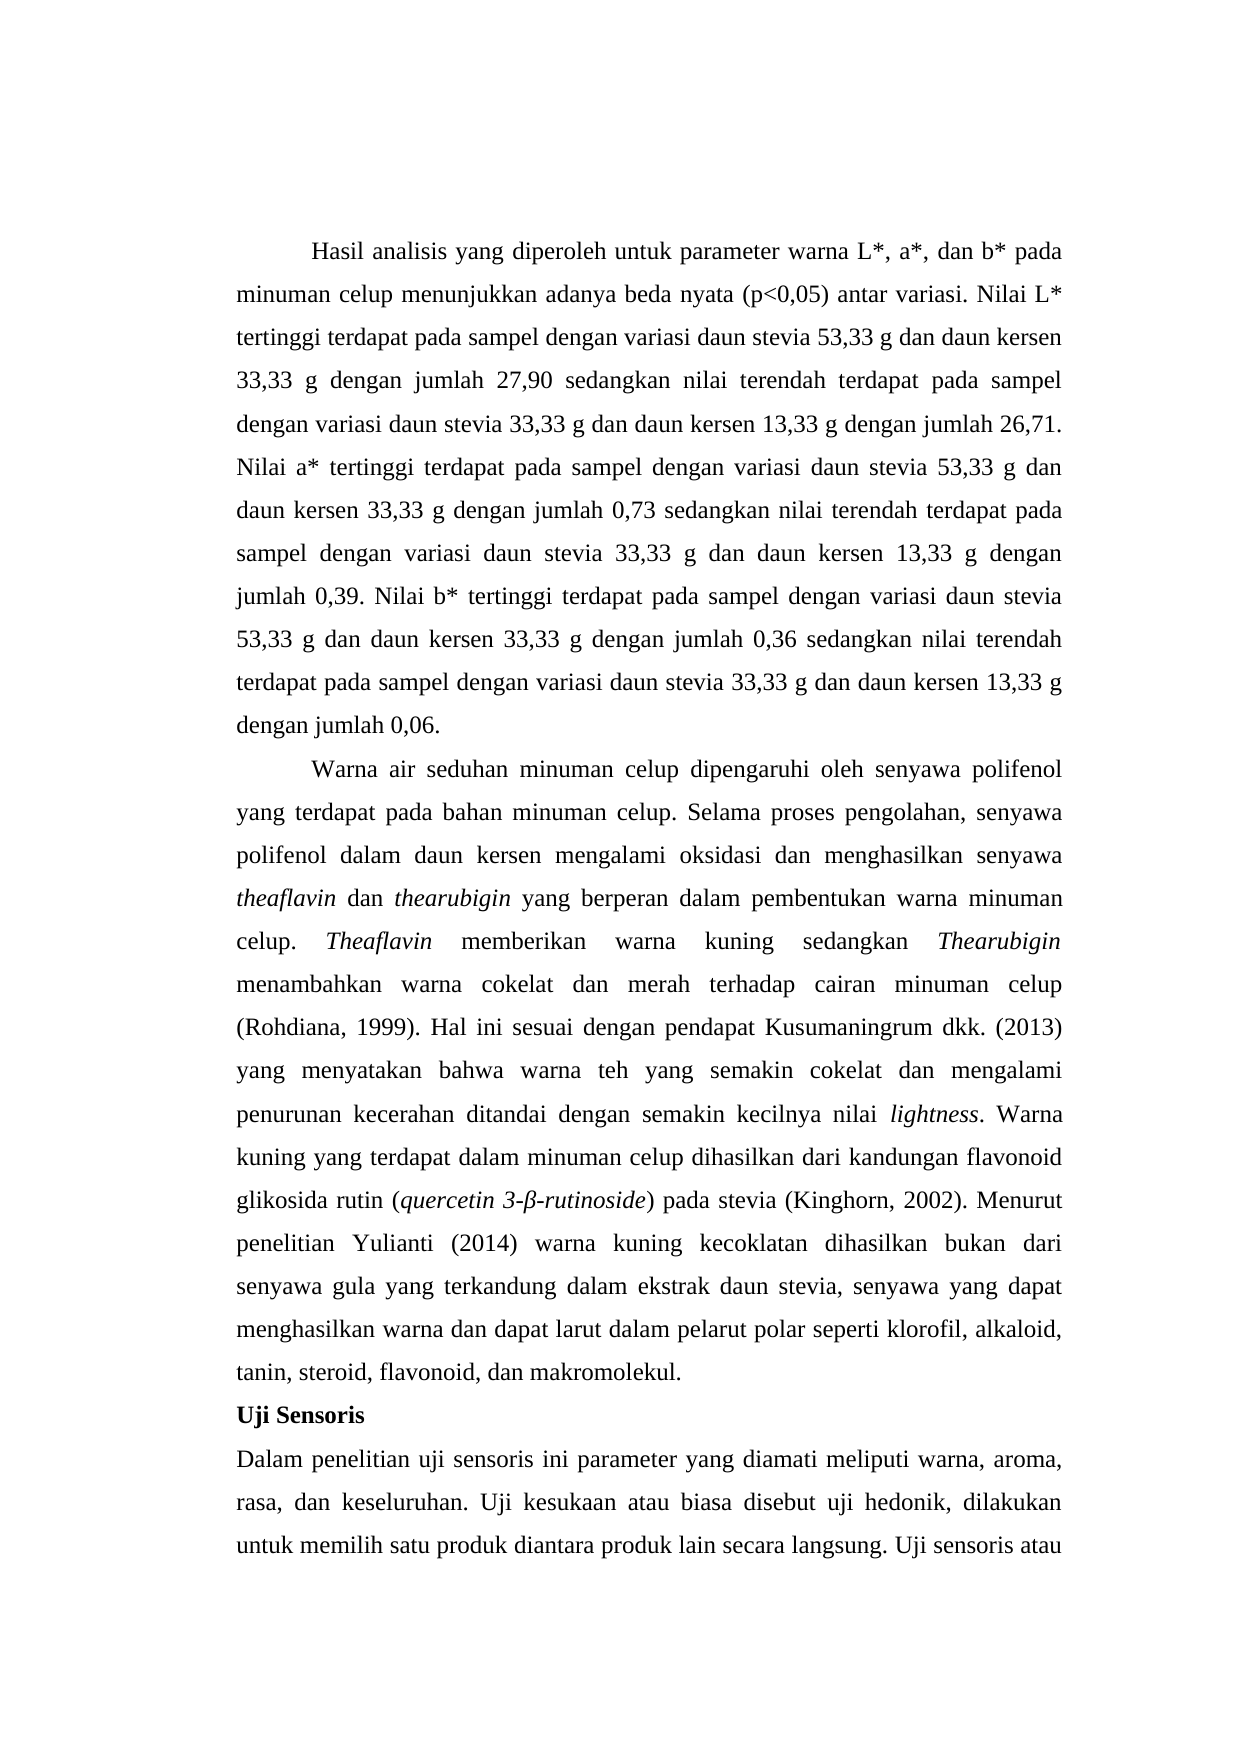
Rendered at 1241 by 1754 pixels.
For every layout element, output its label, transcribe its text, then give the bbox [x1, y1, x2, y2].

text Uji Sensoris [236, 1401, 1063, 1429]
text Hasil analisis yang diperoleh untuk parameter warna L*, a*, dan b* pada minuman celup menunjukkan adanya beda nyata (p<0,05) antar variasi. Nilai L* tertinggi terdapat pada sampel dengan variasi daun stevia 53,33 g dan daun kersen 33,33 g dengan jumlah 27,90 sedangkan nilai terendah terdapat pada sampel dengan variasi daun stevia 33,33 g dan daun kersen 13,33 g dengan jumlah 26,71. Nilai a* tertinggi terdapat pada sampel dengan variasi daun stevia 53,33 g dan daun kersen 33,33 g dengan jumlah 0,73 sedangkan nilai terendah terdapat pada sampel dengan variasi daun stevia 33,33 g dan daun kersen 13,33 g dengan jumlah 0,39. Nilai b* tertinggi terdapat pada sampel dengan variasi daun stevia 53,33 g dan daun kersen 33,33 g dengan jumlah 0,36 sedangkan nilai terendah terdapat pada sampel dengan variasi daun stevia 33,33 g dan daun kersen 13,33 g dengan jumlah 0,06. [236, 236, 1063, 739]
text Warna air seduhan minuman celup dipengaruhi oleh senyawa polifenol yang terdapat pada bahan minuman celup. Selama proses pengolahan, senyawa polifenol dalam daun kersen mengalami oksidasi dan menghasilkan senyawa theaflavin dan thearubigin yang berperan dalam pembentukan warna minuman celup. Theaflavin memberikan warna kuning sedangkan Thearubigin menambahkan warna cokelat dan merah terhadap cairan minuman celup (Rohdiana, 1999). Hal ini sesuai dengan pendapat Kusumaningrum dkk. (2013) yang menyatakan bahwa warna teh yang semakin cokelat dan mengalami penurunan kecerahan ditandai dengan semakin kecilnya nilai lightness. Warna kuning yang terdapat dalam minuman celup dihasilkan dari kandungan flavonoid glikosida rutin (quercetin 3-β-rutinoside) pada stevia (Kinghorn, 2002). Menurut penelitian Yulianti (2014) warna kuning kecoklatan dihasilkan bukan dari senyawa gula yang terkandung dalam ekstrak daun stevia, senyawa yang dapat menghasilkan warna dan dapat larut dalam pelarut polar seperti klorofil, alkaloid, tanin, steroid, flavonoid, dan makromolekul. [236, 754, 1063, 1386]
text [236, 1444, 1063, 1559]
